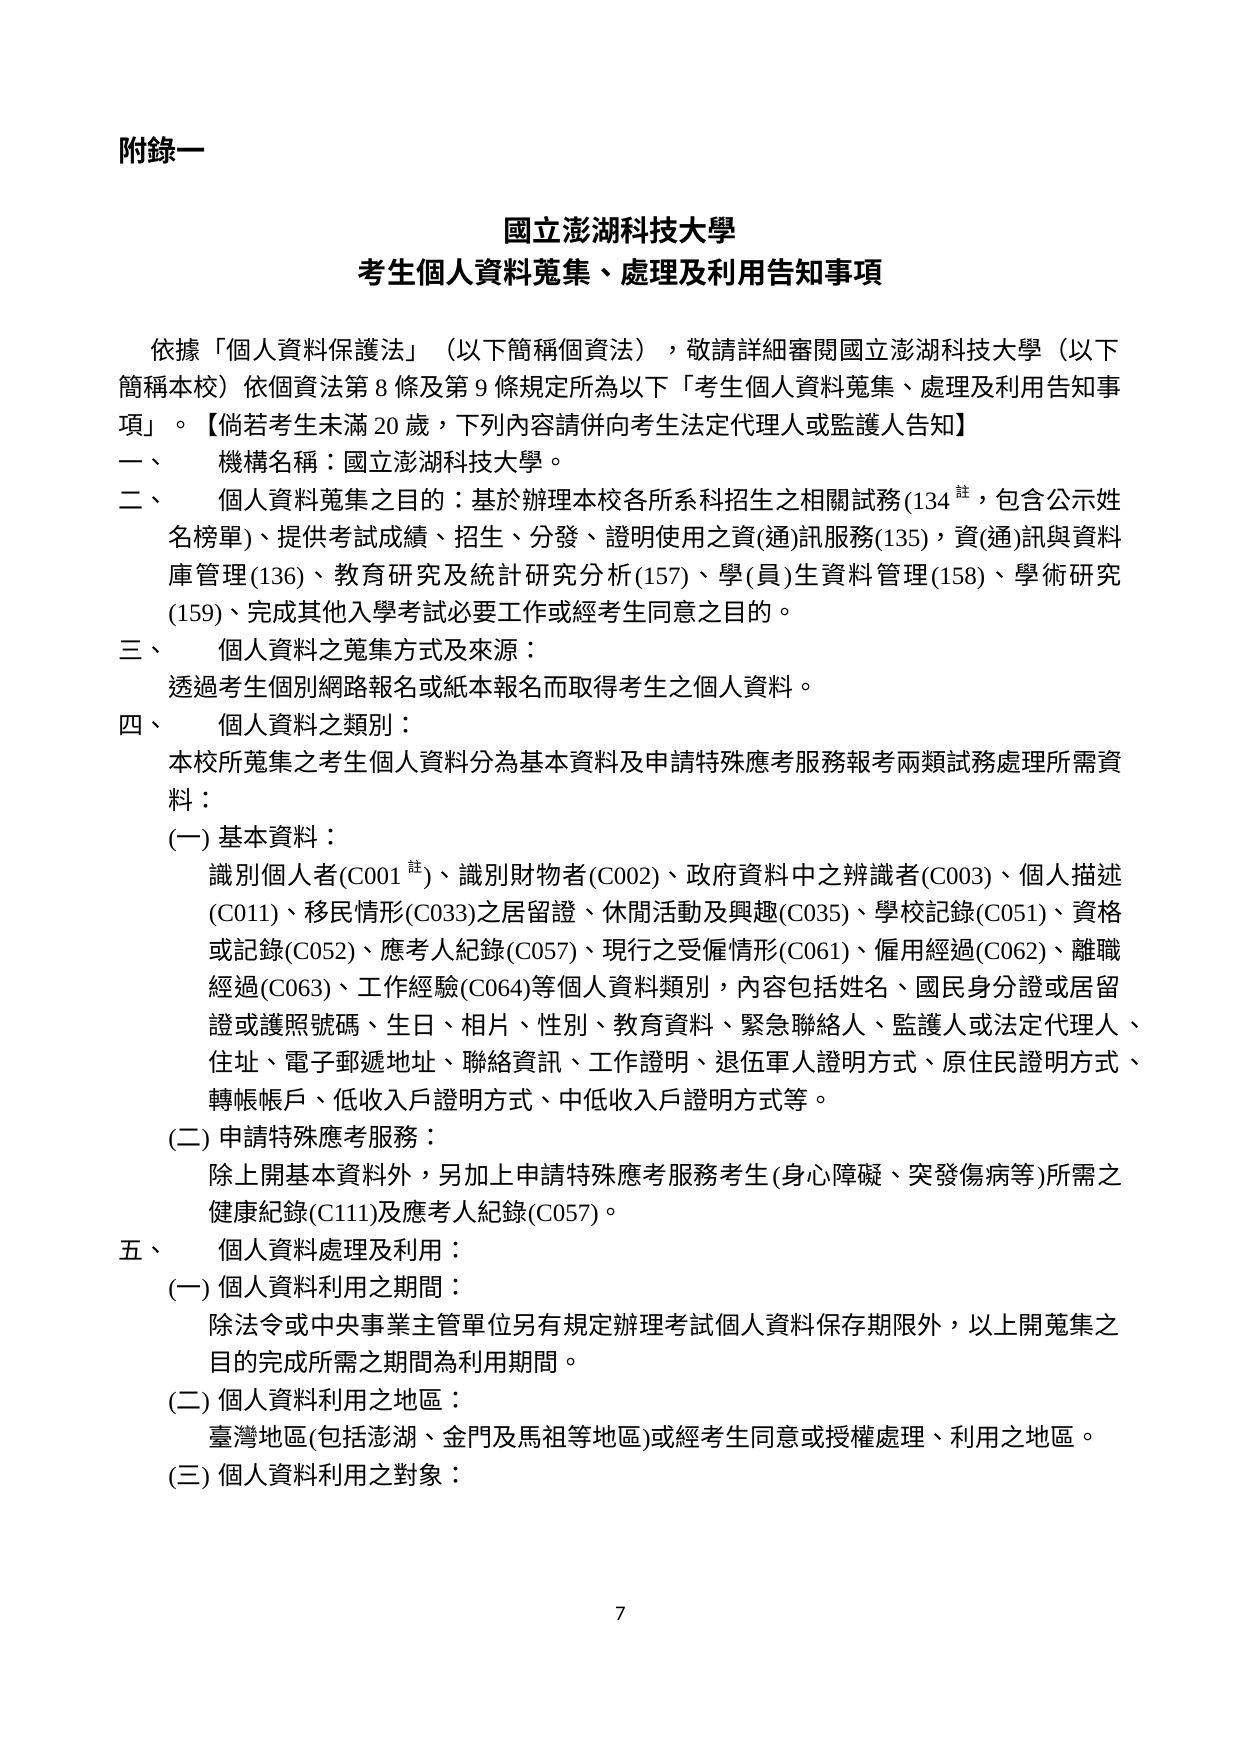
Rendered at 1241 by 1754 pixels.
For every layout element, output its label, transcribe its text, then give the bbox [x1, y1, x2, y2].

list 申請特殊應考服務： [168, 1117, 1122, 1154]
list 透過考生個別網路報名或紙本報名而取得考生之個人資料。 [168, 667, 1122, 704]
list 除法令或中央事業主管單位另有規定辦理考試個人資料保存期限外，以上開蒐集之目的完成所需之期間為利用期間。 [209, 1304, 1122, 1379]
list 機構名稱：國立澎湖科技大學。 [118, 442, 1122, 479]
text 國立澎湖科技大學 [118, 207, 1122, 250]
list 個人資料之蒐集方式及來源： [118, 629, 1122, 667]
list 個人資料利用之期間： [168, 1267, 1122, 1304]
list 除上開基本資料外，另加上申請特殊應考服務考生(身心障礙、突發傷病等)所需之健康紀錄(C111)及應考人紀錄(C057)。 [209, 1154, 1122, 1229]
list 識別個人者(C001註)、識別財物者(C002)、政府資料中之辨識者(C003)、個人描述(C011)、移民情形(C033)之居留證、休閒活動及興趣(C035)、學校記錄(C051)、資格或記錄(C052)、應考人紀錄(C057)、現行之受僱情形(C061)、僱用經過(C062)、離職經過(C063)、工作經驗(C064)等個人資料類別，內容包括姓名、國民身分證或居留證或護照號碼、生日、相片、性別、教育資料、緊急聯絡人、監護人或法定代理人、住址、電子郵遞地址、聯絡資訊、工作證明、退伍軍人證明方式、原住民證明方式、轉帳帳戶、低收入戶證明方式、中低收入戶證明方式等。 [209, 854, 1122, 1117]
list 個人資料之類別： [118, 704, 1122, 742]
list 臺灣地區(包括澎湖、金門及馬祖等地區)或經考生同意或授權處理、利用之地區。 [209, 1417, 1122, 1454]
text 考生個人資料蒐集、處理及利用告知事項 [118, 250, 1122, 292]
text 依據「個人資料保護法」（以下簡稱個資法），敬請詳細審閱國立澎湖科技大學（以下簡稱本校）依個資法第 8 條及第 9 條規定所為以下「考生個人資料蒐集、處理及利用告知事項」。【倘若考生未滿 20 歲，下列內容請併向考生法定代理人或監護人告知】 [118, 329, 1122, 442]
subtitle 附錄一 [118, 128, 1122, 170]
list 個人資料利用之對象： [168, 1454, 1122, 1492]
list 本校所蒐集之考生個人資料分為基本資料及申請特殊應考服務報考兩類試務處理所需資料： [168, 742, 1122, 817]
list 基本資料： [168, 817, 1122, 854]
list 個人資料蒐集之目的：基於辦理本校各所系科招生之相關試務(134註，包含公示姓名榜單)、提供考試成績、招生、分發、證明使用之資(通)訊服務(135)，資(通)訊與資料庫管理(136)、教育研究及統計研究分析(157)、學(員)生資料管理(158)、學術研究(159)、完成其他入學考試必要工作或經考生同意之目的。 [118, 479, 1122, 629]
list 個人資料利用之地區： [168, 1379, 1122, 1417]
list 個人資料處理及利用： [118, 1229, 1122, 1267]
